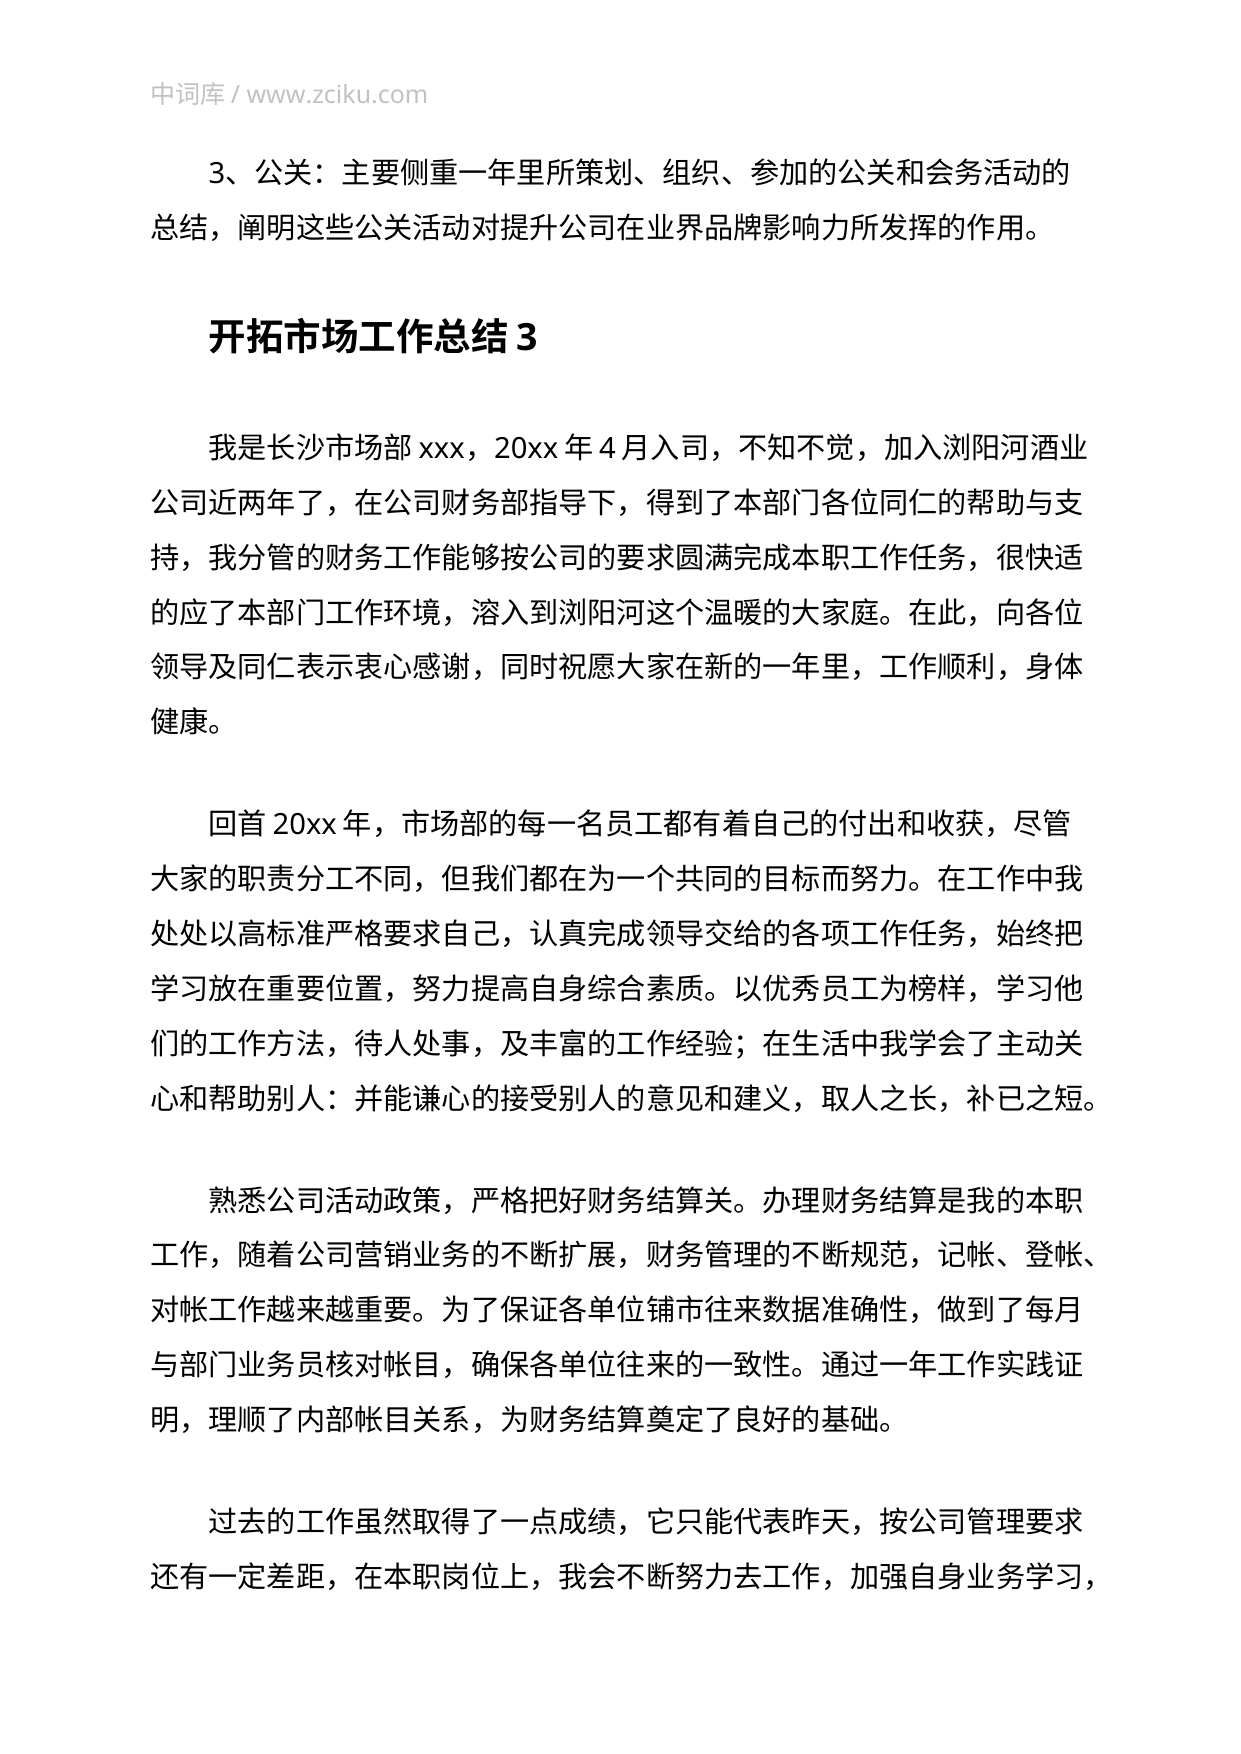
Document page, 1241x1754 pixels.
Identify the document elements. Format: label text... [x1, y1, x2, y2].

text 开拓市场工作总结3 [150, 307, 1090, 361]
text 3、公关：主要侧重一年里所策划、组织、参加的公关和会务活动的总结，阐明这些公关活动对提升公司在业界品牌影响力所发挥的作用。 [150, 150, 1090, 247]
text 熟悉公司活动政策，严格把好财务结算关。办理财务结算是我的本职工作，随着公司营销业务的不断扩展，财务管理的不断规范，记帐、登帐、对帐工作越来越重要。为了保证各单位铺市往来数据准确性，做到了每月与部门业务员核对帐目，确保各单位往来的一致性。通过一年工作实践证明，理顺了内部帐目关系，为财务结算奠定了良好的基础。 [150, 1177, 1090, 1439]
text 我是长沙市场部xxx，20xx年4月入司，不知不觉，加入浏阳河酒业公司近两年了，在公司财务部指导下，得到了本部门各位同仁的帮助与支持，我分管的财务工作能够按公司的要求圆满完成本职工作任务，很快适的应了本部门工作环境，溶入到浏阳河这个温暖的大家庭。在此，向各位领导及同仁表示衷心感谢，同时祝愿大家在新的一年里，工作顺利，身体健康。 [150, 424, 1090, 741]
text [150, 1498, 1090, 1596]
text 回首20xx年，市场部的每一名员工都有着自己的付出和收获，尽管大家的职责分工不同，但我们都在为一个共同的目标而努力。在工作中我处处以高标准严格要求自己，认真完成领导交给的各项工作任务，始终把学习放在重要位置，努力提高自身综合素质。以优秀员工为榜样，学习他们的工作方法，待人处事，及丰富的工作经验；在生活中我学会了主动关心和帮助别人：并能谦心的接受别人的意见和建义，取人之长，补已之短。 [150, 801, 1090, 1118]
